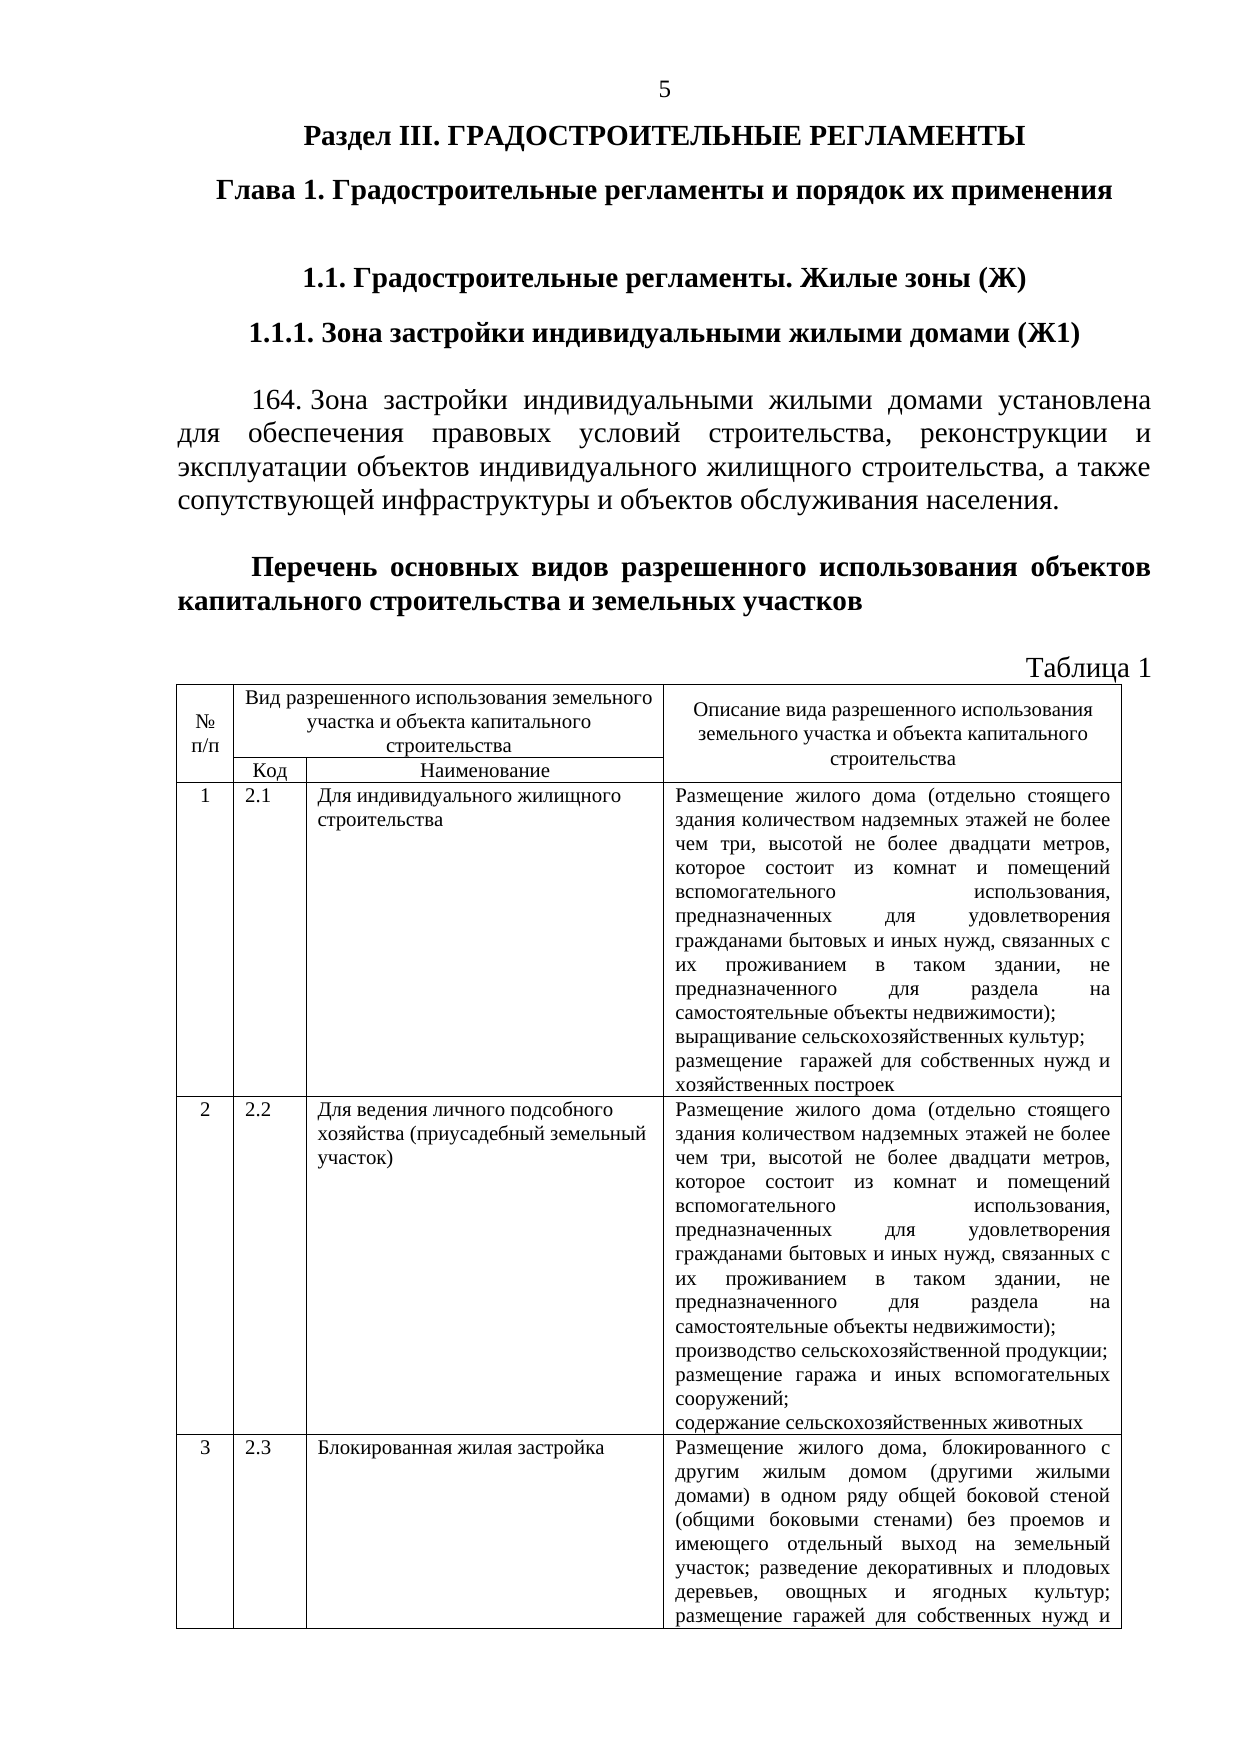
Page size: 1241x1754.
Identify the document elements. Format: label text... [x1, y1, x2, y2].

table_cell 2.3 [234, 1435, 306, 1627]
subtitle Раздел III. ГРАДОСТРОИТЕЛЬНЫЕ РЕГЛАМЕНТЫ [177, 118, 1152, 152]
list Перечень основных видов разрешенного использования объектов капитального строительства и земельных участков [177, 549, 1152, 617]
subtitle 1.1. Градостроительные регламенты. Жилые зоны (Ж) [177, 260, 1152, 294]
table_cell Для индивидуального жилищного строительства [307, 783, 663, 1096]
table_cell Блокированная жилая застройка [307, 1435, 663, 1627]
table_cell Код [234, 758, 306, 782]
subtitle 1.1.1. Зона застройки индивидуальными жилыми домами (Ж1) [177, 315, 1152, 348]
list Зона застройки индивидуальными жилыми домами установлена для обеспечения правовых условий строительства, реконструкции и эксплуатации объектов индивидуального жилищного строительства, а также сопутствующей инфраструктуры и объектов обслуживания населения. [177, 382, 1152, 516]
table_cell 1 [177, 783, 233, 1096]
subtitle Глава 1. Градостроительные регламенты и порядок их применения [177, 172, 1152, 206]
table_cell Наименование [307, 758, 663, 782]
table_cell 2.2 [234, 1097, 306, 1434]
table_header Описание вида разрешенного использования земельного участка и объекта капитального строительства [664, 685, 1121, 782]
table_cell 2 [177, 1097, 233, 1434]
table_cell 3 [177, 1435, 233, 1627]
table_cell Размещение жилого дома (отдельно стоящего здания количеством надземных этажей не более чем три, высотой не более двадцати метров, которое состоит из комнат и помещений вспомогательного использования, предназначенных для удовлетворения гражданами бытовых и иных нужд, связанных с их проживанием в таком здании, не предназначенного для раздела на самостоятельные объекты недвижимости); выращивание сельскохозяйственных культур; размещение гаражей для собственных нужд и хозяйственных построек [664, 783, 1121, 1096]
table_header № п/п [177, 685, 233, 782]
table_cell Размещение жилого дома (отдельно стоящего здания количеством надземных этажей не более чем три, высотой не более двадцати метров, которое состоит из комнат и помещений вспомогательного использования, предназначенных для удовлетворения гражданами бытовых и иных нужд, связанных с их проживанием в таком здании, не предназначенного для раздела на самостоятельные объекты недвижимости); производство сельскохозяйственной продукции; размещение гаража и иных вспомогательных сооружений; содержание сельскохозяйственных животных [664, 1097, 1121, 1434]
table_cell 2.1 [234, 783, 306, 1096]
table_header Вид разрешенного использования земельного участка и объекта капитального строительства [234, 685, 663, 757]
table_cell Для ведения личного подсобного хозяйства (приусадебный земельный участок) [307, 1097, 663, 1434]
